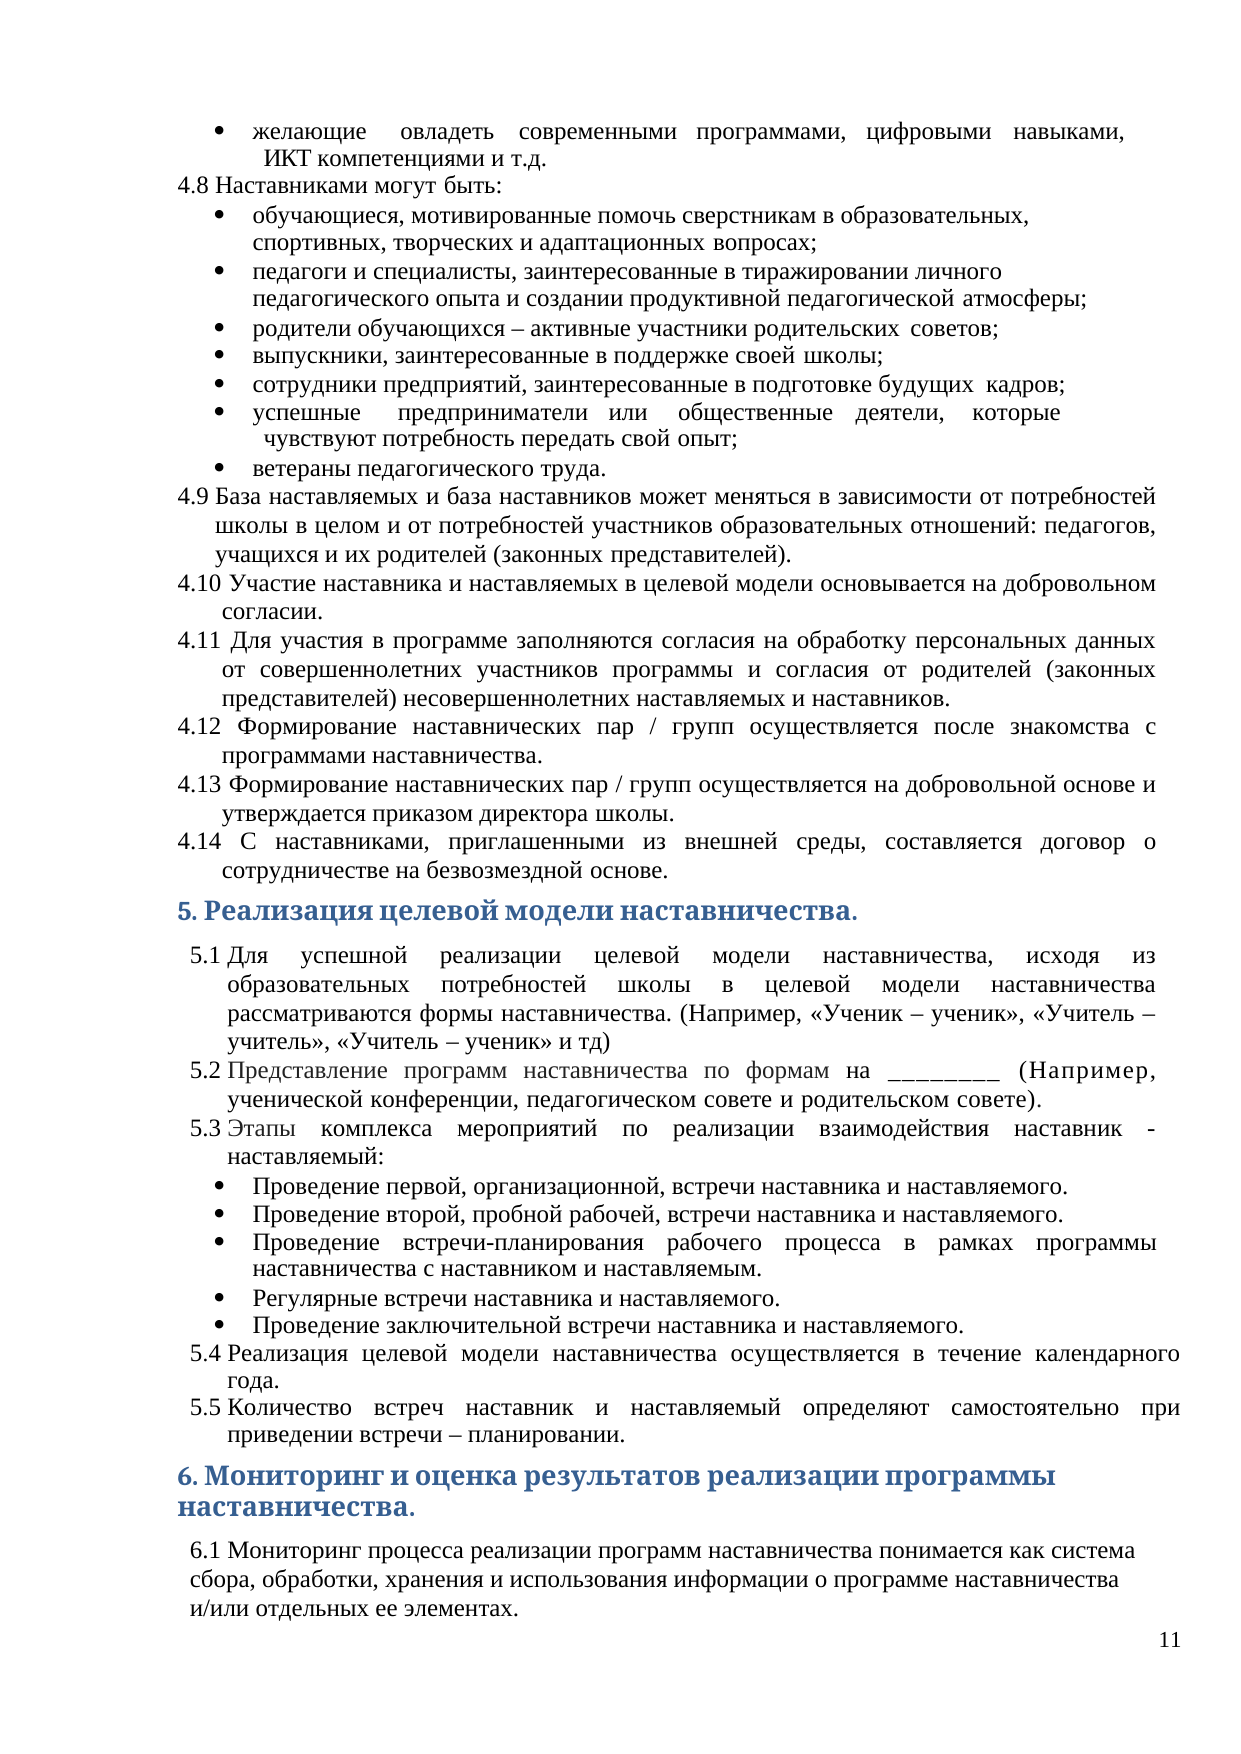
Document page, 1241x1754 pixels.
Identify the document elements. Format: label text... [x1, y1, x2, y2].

list Представление программ наставничества по формам на ________ (Например, ученической конференции, педагогическом совете и родительском совете). [189, 1055, 1156, 1113]
list Проведение первой, организационной, встречи наставника и наставляемого. [215, 1172, 1181, 1200]
list родители обучающихся – активные участники родительских советов; [215, 313, 1181, 342]
list База наставляемых и база наставников может меняться в зависимости от потребностей школы в целом и от потребностей участников образовательных отношений: педагогов, учащихся и их родителей (законных представителей). [177, 481, 1157, 568]
subtitle 5. Реализация целевой модели наставничества. [177, 896, 1181, 928]
list Реализация целевой модели наставничества осуществляется в течение календарного года. [189, 1339, 1181, 1394]
list Проведение второй, пробной рабочей, встречи наставника и наставляемого. [215, 1200, 1181, 1228]
list Этапы комплекса мероприятий по реализации взаимодействия наставник - наставляемый: [189, 1113, 1156, 1170]
list обучающиеся, мотивированные помочь сверстникам в образовательных, спортивных, творческих и адаптационных вопросах; [215, 202, 1156, 256]
list С наставниками, приглашенными из внешней среды, составляется договор о сотрудничестве на безвозмездной основе. [177, 826, 1157, 884]
list педагоги и специалисты, заинтересованные в тиражировании личного педагогического опыта и создании продуктивной педагогической атмосферы; [215, 258, 1156, 312]
list Количество встреч наставник и наставляемый определяют самостоятельно при приведении встречи – планировании. [189, 1394, 1181, 1448]
subtitle 6. Мониторинг и оценка результатов реализации программы наставничества. [177, 1461, 1181, 1523]
list Для участия в программе заполняются согласия на обработку персональных данных от совершеннолетних участников программы и согласия от родителей (законных представителей) несовершеннолетних наставляемых и наставников. [177, 625, 1157, 711]
list Формирование наставнических пар / групп осуществляется на добровольной основе и утверждается приказом директора школы. [177, 769, 1157, 826]
list 6.1 Мониторинг процесса реализации программ наставничества понимается как система сбора, обработки, хранения и использования информации о программе наставничества и/или отдельных ее элементах. [189, 1536, 1157, 1622]
list Наставниками могут быть: [177, 173, 1157, 199]
list Проведение встречи-планирования рабочего процесса в рамках программы наставничества с наставником и наставляемым. [215, 1229, 1157, 1282]
list Для успешной реализации целевой модели наставничества, исходя из образовательных потребностей школы в целевой модели наставничества рассматриваются формы наставничества. (Например, «Ученик – ученик», «Учитель – учитель», «Учитель – ученик» и тд) [189, 940, 1156, 1055]
list Формирование наставнических пар / групп осуществляется после знакомства с программами наставничества. [177, 711, 1157, 769]
list желающие овладеть современными программами, цифровыми навыками, ИКТ компетенциями и т.д. [215, 118, 1157, 172]
list ветераны педагогического труда. [215, 454, 1181, 481]
list Регулярные встречи наставника и наставляемого. [215, 1284, 1181, 1312]
list выпускники, заинтересованные в поддержке своей школы; [215, 342, 1181, 369]
list успешные предприниматели или общественные деятели, которые чувствуют потребность передать свой опыт; [215, 399, 1157, 452]
list сотрудники предприятий, заинтересованные в подготовке будущих кадров; [215, 369, 1181, 398]
list Участие наставника и наставляемых в целевой модели основывается на добровольном согласии. [177, 568, 1157, 625]
list Проведение заключительной встречи наставника и наставляемого. [215, 1312, 1181, 1339]
